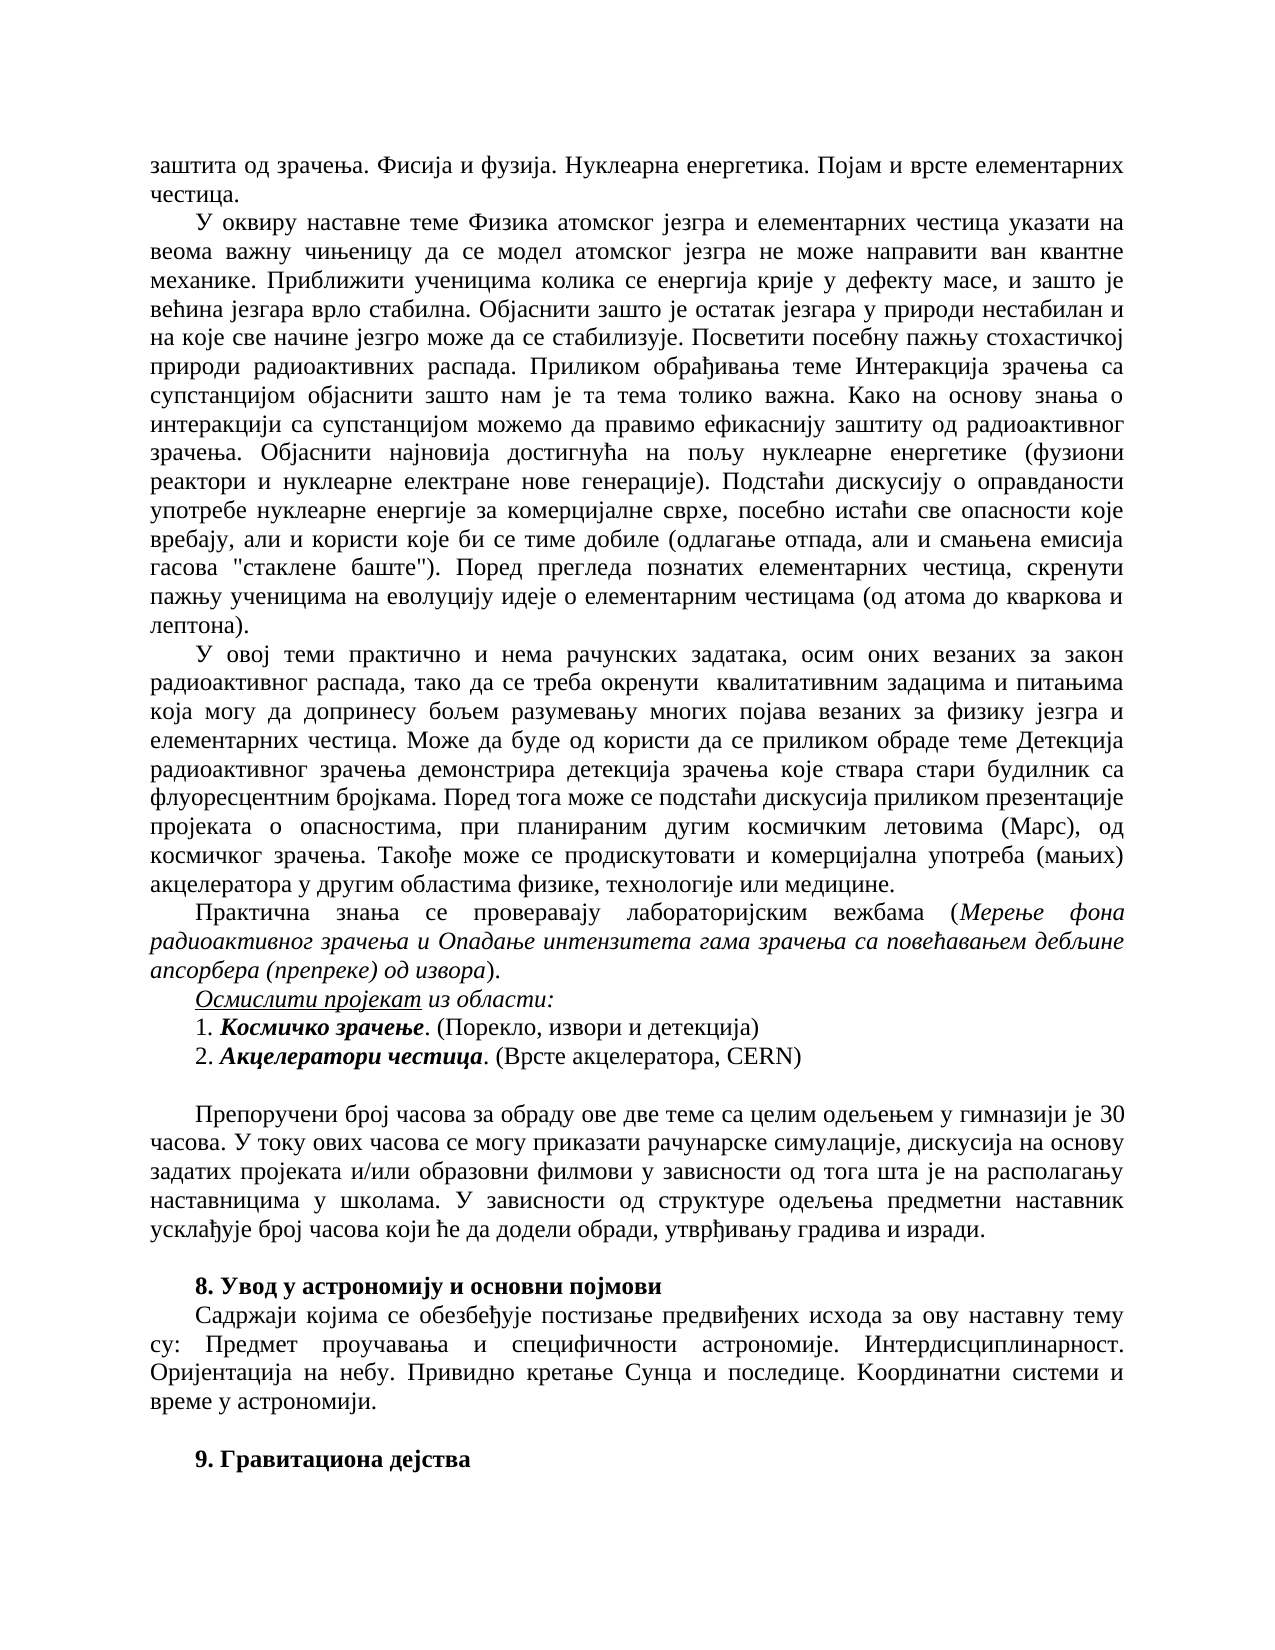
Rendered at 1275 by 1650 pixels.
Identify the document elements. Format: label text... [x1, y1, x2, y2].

text У оквиру наставне теме Физика атомског језгра и елементарних честица указати на веома важну чињеницу да се модел атомског језгра не може направити ван квантне механике. Приближити ученицима колика се енергија крије у дефекту масе, и зашто је већина језгара врло стабилна. Објаснити зашто је остатак језгара у природи нестабилан и на које све начине језгро може да се стабилизује. Посветити посебну пажњу стохастичкој природи радиоактивних распада. Приликом обрађивања теме Интеракција зрачења са супстанцијом објаснити зашто нам је та тема толико важна. Како на основу знања о интеракцији са супстанцијом можемо да правимо ефикаснију заштиту од радиоактивног зрачења. Објаснити најновија достигнућа на пољу нуклеарне енергетике (фузиони реактори и нуклеарне електране нове генерације). Подстаћи дискусију о оправданости употребе нуклеарне енергије за комерцијалне сврхе, посебно истаћи све опасности које вребају, али и користи које би се тиме добиле (одлагање отпада, али и смањена емисија гасова "стаклене баште"). Поред прегледа познатих елементарних честица, скренути пажњу ученицима на еволуцију идеје о елементарним честицама (од атома до кваркова и лептона). [150, 207, 1125, 639]
text 1. Космичко зрачење. (Порекло, извори и детекција) [150, 1012, 1125, 1041]
text 2. Акцелератори честица. (Врсте акцелератора, CERN) [150, 1041, 1125, 1070]
text 9. Гравитациона дејства [150, 1444, 1125, 1472]
text Осмислити пројекат из области: [150, 984, 1125, 1012]
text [150, 150, 1125, 207]
text Садржаји којима се обезбеђује постизање предвиђених исхода за ову наставну тему су: Предмет проучавања и специфичности астрономије. Интердисциплинарност. Оријентација на небу. Привидно кретање Сунца и последице. Kоординатни системи и време у астрономији. [150, 1300, 1125, 1415]
text У овој теми практично и нема рачунских задатака, осим оних везаних за закон радиоактивног распада, тако да се треба окренути квалитативним задацима и питањима која могу да допринесу бољем разумевању многих појава везаних за физику језгра и елементарних честица. Може да буде од користи да се приликом обраде теме Детекција радиоактивног зрачења демонстрира детекција зрачења које ствара стари будилник са флуоресцентним бројкама. Поред тога може се подстаћи дискусија приликом презентације пројеката о опасностима, при планираним дугим космичким летовима (Марс), од космичког зрачења. Такође може се продискутовати и комерцијална употреба (мањих) акцелератора у другим областима физике, технологије или медицине. [150, 639, 1125, 897]
text Практична знања се проверавају лабораторијским вежбама (Мерење фона радиоактивног зрачења и Опадање интензитета гама зрачења са повећавањем дебљине апсорбера (препреке) од извора). [150, 897, 1125, 984]
text 8. Увод у астрономију и основни појмови [150, 1271, 1125, 1300]
text Препоручени број часова за обраду ове две теме са целим одељењем у гимназији је 30 часова. У току ових часова се могу приказати рачунарске симулације, дискусија на основу задатих пројеката и/или образовни филмови у зависности од тога шта је на располагању наставницима у школама. У зависности од структуре одељења предметни наставник усклађује број часова који ће да додели обради, утврђивању градива и изради. [150, 1099, 1125, 1242]
